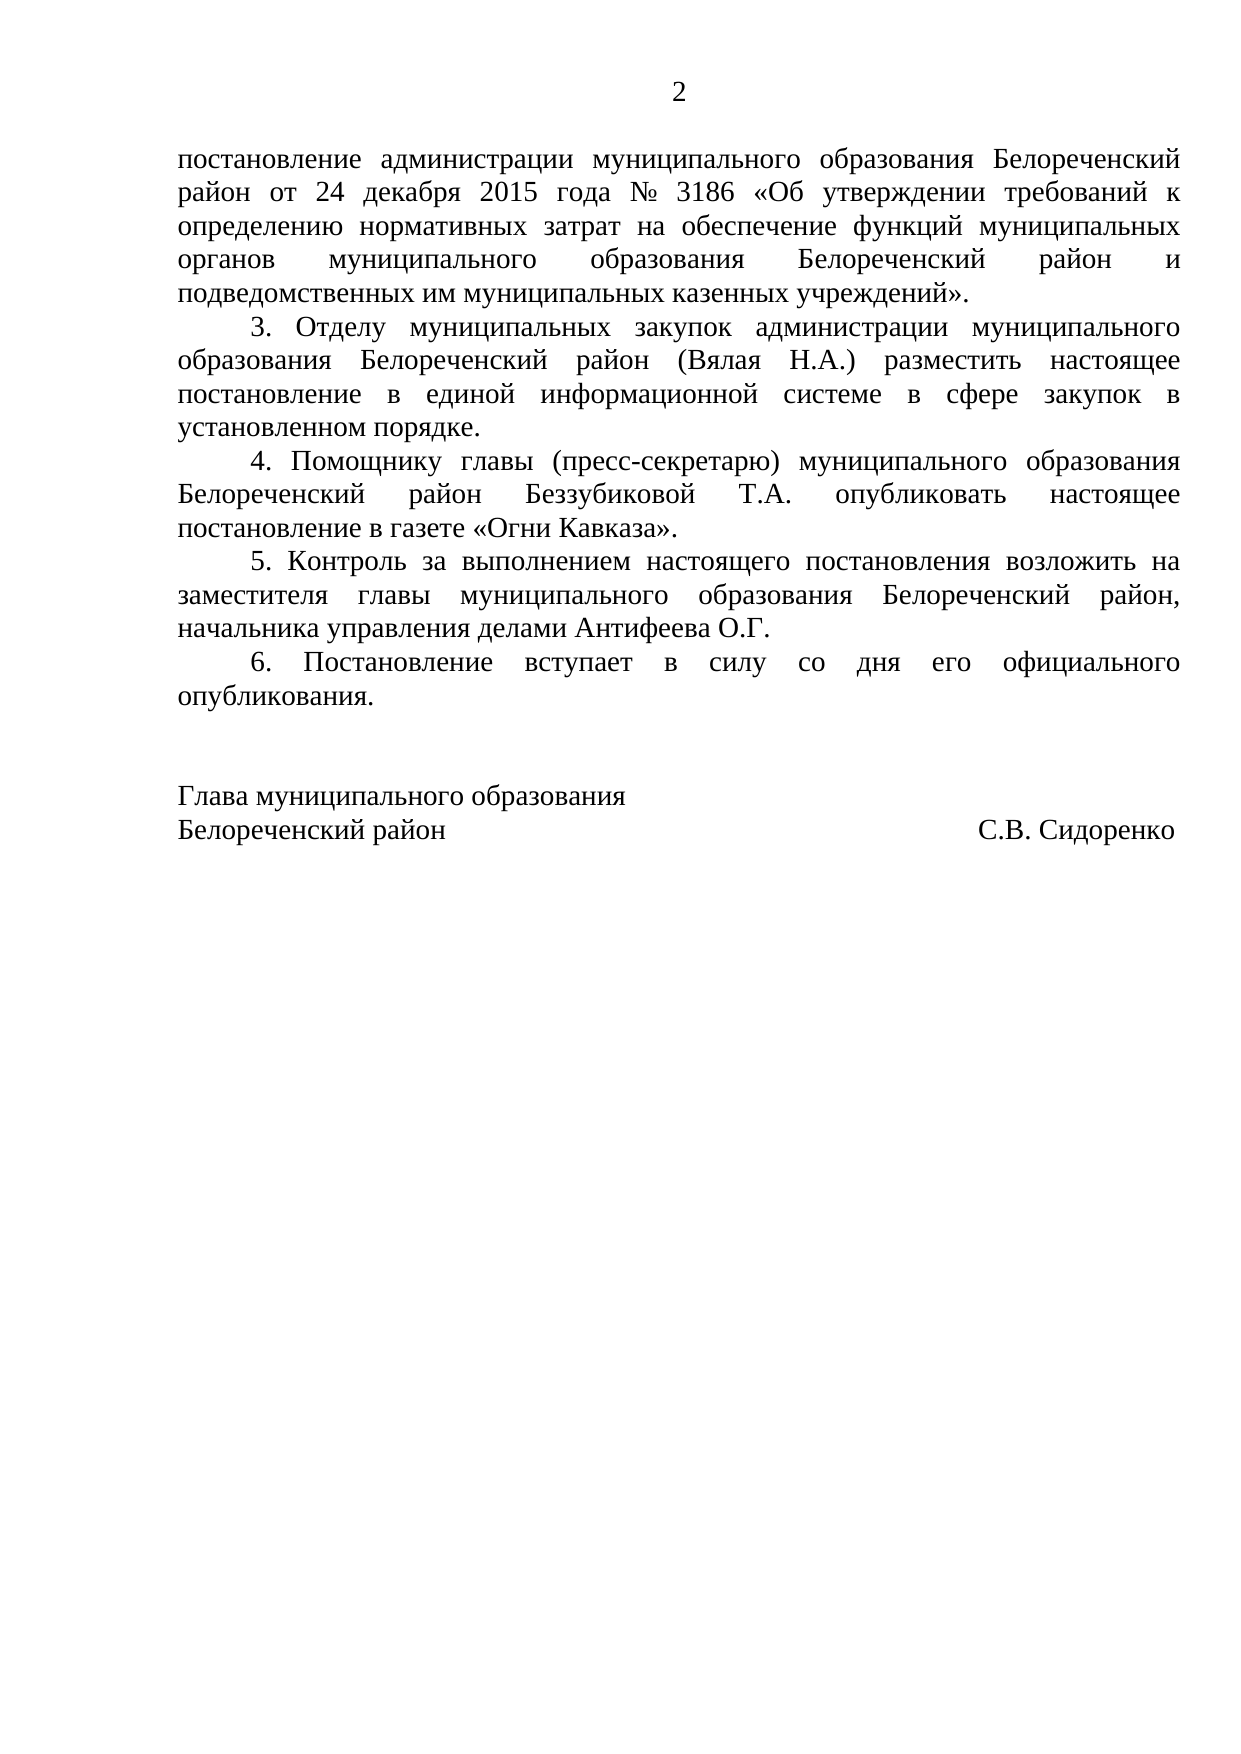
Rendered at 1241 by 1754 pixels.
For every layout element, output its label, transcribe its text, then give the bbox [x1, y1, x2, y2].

text 5. Контроль за выполнением настоящего постановления возложить на заместителя главы муниципального образования Белореченский район, начальника управления делами Антифеева О.Г. [177, 543, 1181, 644]
text 4. Помощнику главы (пресс-секретарю) муниципального образования Белореченский район Беззубиковой Т.А. опубликовать настоящее постановление в газете «Огни Кавказа». [177, 443, 1181, 543]
text Глава муниципального образования [177, 778, 1181, 812]
text 6. Постановление вступает в силу со дня его официального опубликования. [177, 644, 1181, 711]
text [177, 141, 1181, 309]
text Белореченский район С.В. Сидоренко [177, 812, 1181, 845]
text 3. Отделу муниципальных закупок администрации муниципального образования Белореченский район (Вялая Н.А.) разместить настоящее постановление в единой информационной системе в сфере закупок в установленном порядке. [177, 309, 1181, 443]
